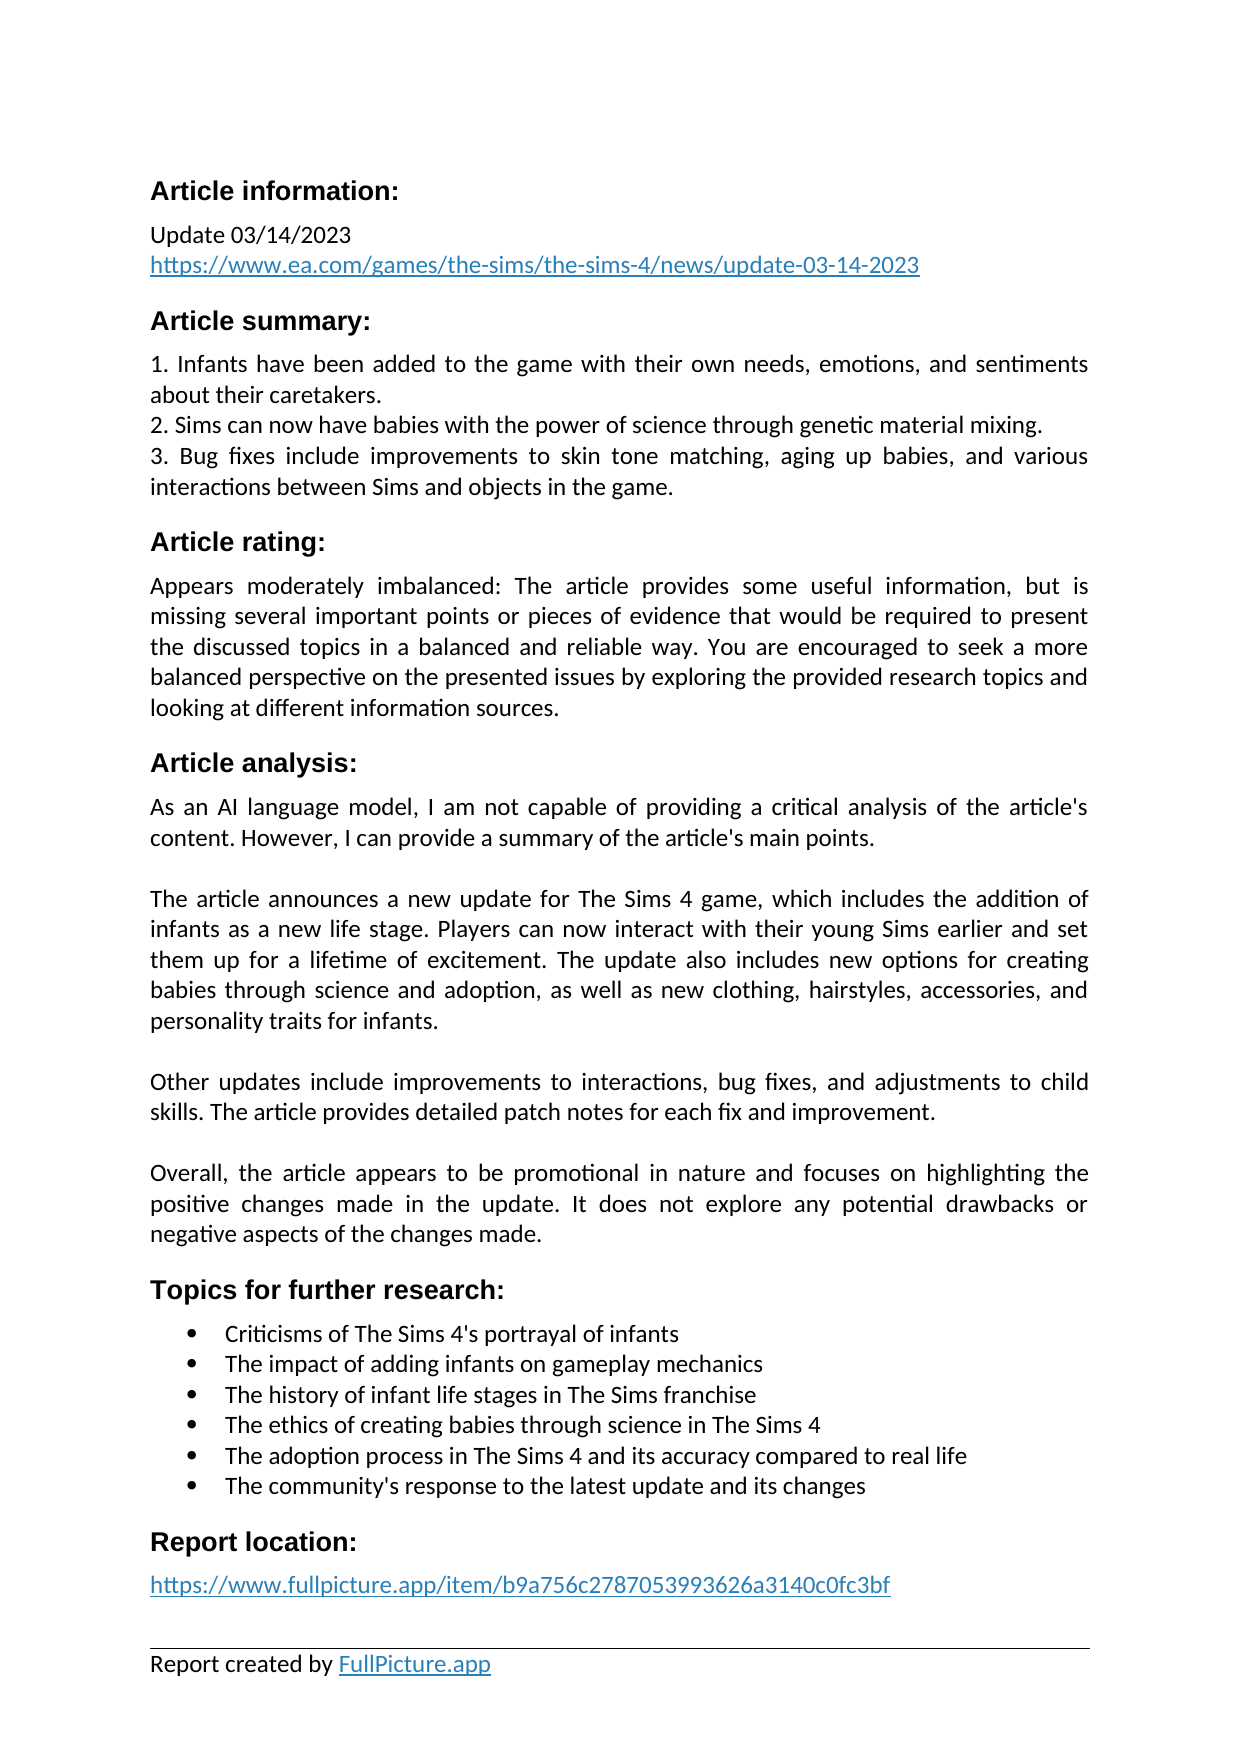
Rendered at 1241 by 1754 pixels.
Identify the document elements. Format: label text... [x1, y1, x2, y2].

list The community's response to the latest update and its changes [187, 1470, 1090, 1501]
subtitle Article information: [150, 175, 1090, 206]
list The ethics of creating babies through science in The Sims 4 [187, 1409, 1090, 1440]
subtitle Report location: [150, 1526, 1090, 1557]
text https://www.fullpicture.app/item/b9a756c2787053993626a3140c0fc3bf [150, 1570, 1090, 1600]
text Update 03/14/2023https://www.ea.com/games/the-sims/the-sims-4/news/update-03-14-2023 [150, 219, 1090, 280]
subtitle Article analysis: [150, 747, 1090, 779]
text As an AI language model, I am not capable of providing a critical analysis of the article's content. However, I can provide a summary of the article's main points. [150, 791, 1090, 852]
text Other updates include improvements to interactions, bug fixes, and adjustments to child skills. The article provides detailed patch notes for each fix and improvement. [150, 1066, 1090, 1127]
list Criticisms of The Sims 4's portrayal of infants [187, 1318, 1090, 1348]
list The history of infant life stages in The Sims franchise [187, 1379, 1090, 1409]
text The article announces a new update for The Sims 4 game, which includes the addition of infants as a new life stage. Players can now interact with their young Sims earlier and set them up for a lifetime of excitement. The update also includes new options for creating babies through science and adoption, as well as new clothing, hairstyles, accessories, and personality traits for infants. [150, 883, 1090, 1035]
subtitle Topics for further research: [150, 1274, 1090, 1305]
text 1. Infants have been added to the game with their own needs, emotions, and sentiments about their caretakers. [150, 348, 1090, 409]
text 3. Bug fixes include improvements to skin tone matching, aging up babies, and various interactions between Sims and objects in the game. [150, 440, 1090, 501]
list The impact of adding infants on gameplay mechanics [187, 1348, 1090, 1379]
text 2. Sims can now have babies with the power of science through genetic material mixing. [150, 409, 1090, 440]
list The adoption process in The Sims 4 and its accuracy compared to real life [187, 1440, 1090, 1470]
subtitle Article rating: [150, 526, 1090, 557]
subtitle Article summary: [150, 305, 1090, 336]
text Appears moderately imbalanced: The article provides some useful information, but is missing several important points or pieces of evidence that would be required to present the discussed topics in a balanced and reliable way. You are encouraged to seek a more balanced perspective on the presented issues by exploring the provided research topics and looking at different information sources. [150, 570, 1090, 722]
text Overall, the article appears to be promotional in nature and focuses on highlighting the positive changes made in the update. It does not explore any potential drawbacks or negative aspects of the changes made. [150, 1157, 1090, 1249]
